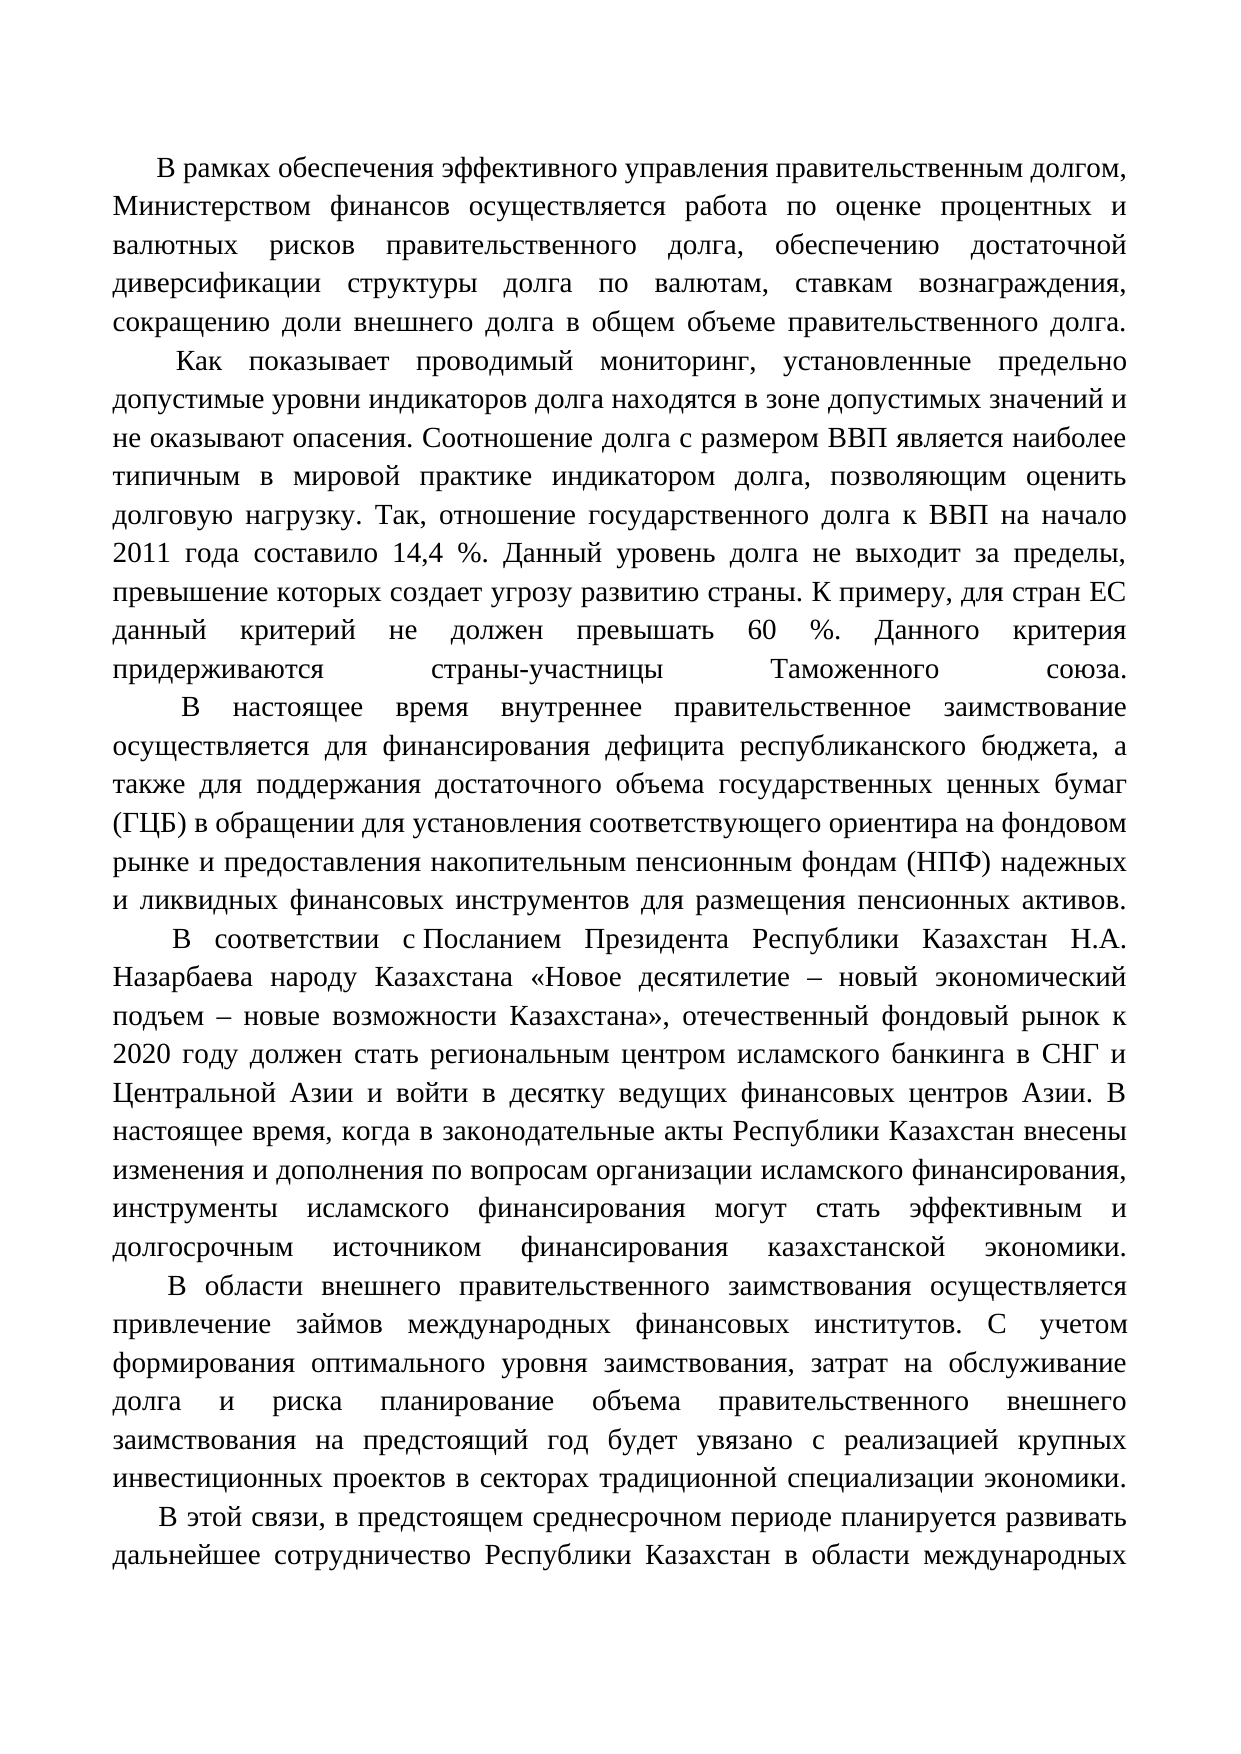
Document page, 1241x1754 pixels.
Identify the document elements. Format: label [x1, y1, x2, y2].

text [112, 150, 1128, 1571]
